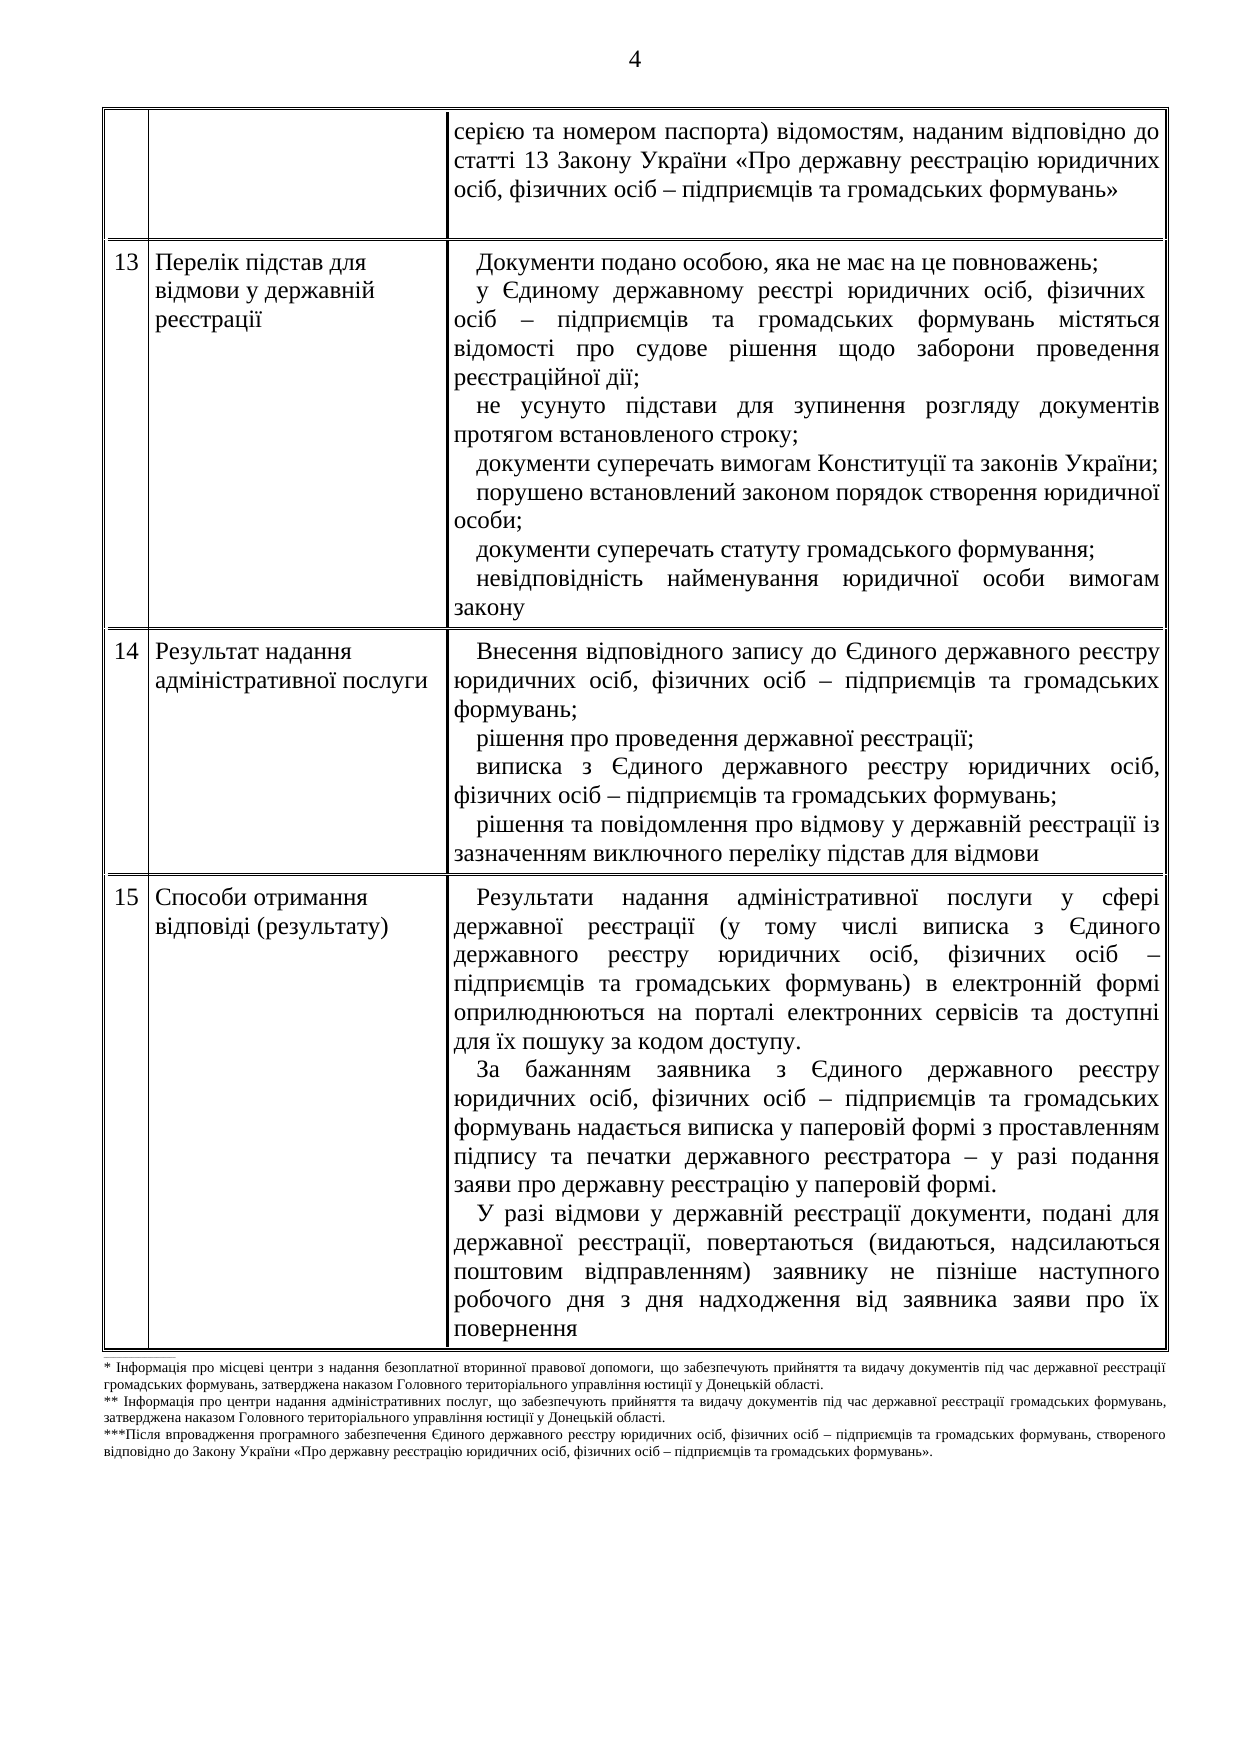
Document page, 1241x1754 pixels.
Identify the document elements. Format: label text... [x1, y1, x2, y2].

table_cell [149, 110, 447, 237]
table_cell Способи отримання відповіді (результату) [149, 876, 447, 1348]
text * Інформація про місцеві центри з надання безоплатної вторинної правової допомоги, що забезпечують прийняття та видачу документів під час державної реєстрації громадських формувань, затверджена наказом Головного територіального управління юстиції у Донецькій області. [103, 1359, 1167, 1392]
text ** Інформація про центри надання адміністративних послуг, що забезпечують прийняття та видачу документів під час державної реєстрації громадських формувань, затверджена наказом Головного територіального управління юстиції у Донецькій області. [103, 1392, 1167, 1426]
table_cell 13 [105, 238, 148, 627]
table_cell 14 [104, 627, 148, 873]
table_cell 12 [105, 110, 148, 237]
table_cell 15 [104, 873, 148, 1348]
table_cell Перелік підстав для відмови у державній реєстрації [149, 241, 446, 627]
table_cell Внесення відповідного запису до Єдиного державного реєстру юридичних осіб, фізичних осіб – підприємців та громадських формувань; рішення про проведення державної реєстрації; виписка з Єдиного державного реєстру юридичних осіб, фізичних осіб – підприємців та громадських формувань; рішення та повідомлення про відмову у державній реєстрації із зазначенням виключного переліку підстав для відмови [447, 627, 1167, 873]
table_cell Результат надання адміністративної послуги [149, 630, 446, 873]
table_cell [447, 110, 1165, 237]
text ***Після впровадження програмного забезпечення Єдиного державного реєстру юридичних осіб, фізичних осіб – підприємців та громадських формувань, створеного відповідно до Закону України «Про державну реєстрацію юридичних осіб, фізичних осіб – підприємців та громадських формувань». [103, 1426, 1167, 1459]
table_cell Документи подано особою, яка не має на це повноважень; у Єдиному державному реєстрі юридичних осіб, фізичних осіб – підприємців та громадських формувань містяться відомості про судове рішення щодо заборони проведення реєстраційної дії; не усунуто підстави для зупинення розгляду документів протягом встановленого строку; документи суперечать вимогам Конституції та законів України; порушено встановлений законом порядок створення юридичної особи; документи суперечать статуту громадського формування; невідповідність найменування юридичної особи вимогам закону [449, 238, 1166, 627]
table_cell Результати надання адміністративної послуги у сфері державної реєстрації (у тому числі виписка з Єдиного державного реєстру юридичних осіб, фізичних осіб – підприємців та громадських формувань) в електронній формі оприлюднюються на порталі електронних сервісів та доступні для їх пошуку за кодом доступу. За бажанням заявника з Єдиного державного реєстру юридичних осіб, фізичних осіб – підприємців та громадських формувань надається виписка у паперовій формі з проставленням підпису та печатки державного реєстратора – у разі подання заяви про державну реєстрацію у паперовій формі. У разі відмови у державній реєстрації документи, подані для державної реєстрації, повертаються (видаються, надсилаються поштовим відправленням) заявнику не пізніше наступного робочого дня з дня надходження від заявника заяви про їх повернення [447, 873, 1167, 1348]
